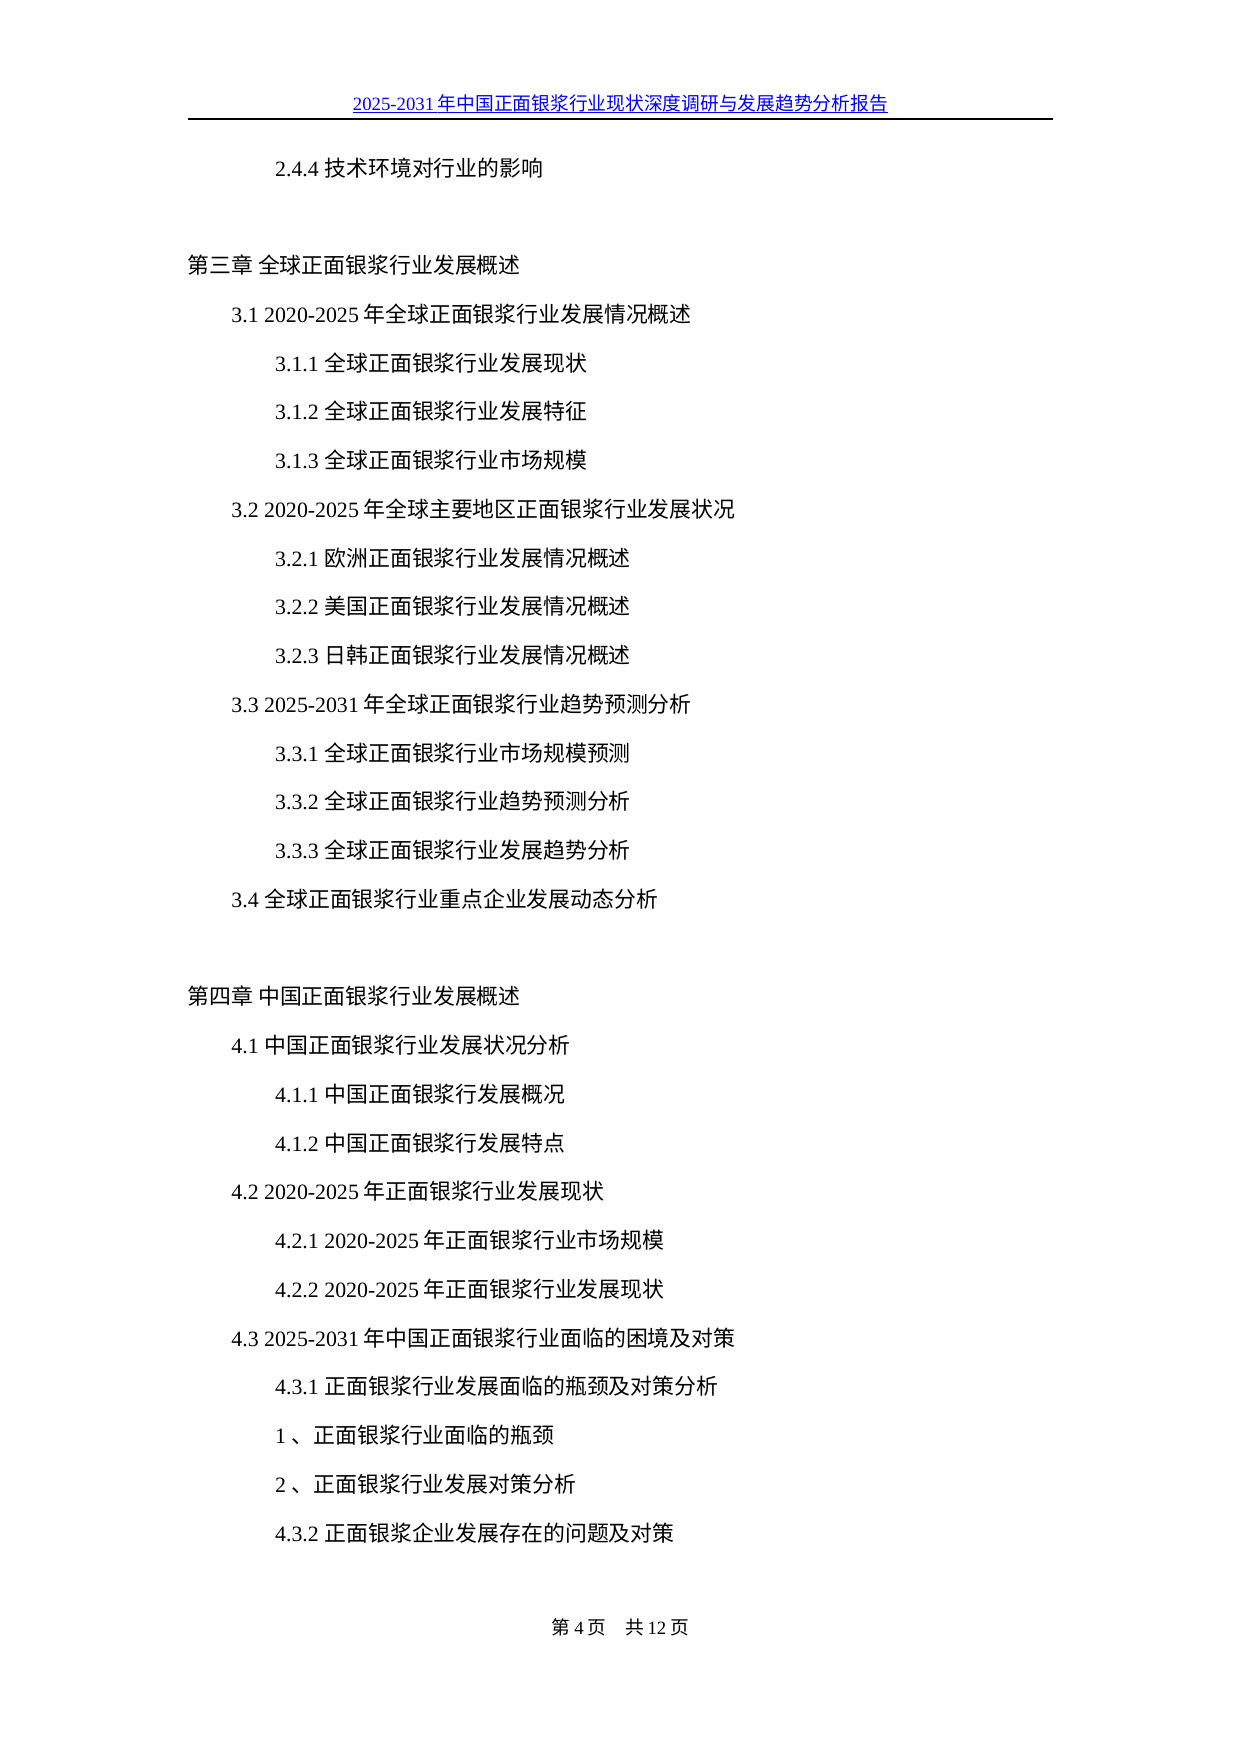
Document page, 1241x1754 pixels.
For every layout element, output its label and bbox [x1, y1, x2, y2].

text [187, 150, 1053, 1548]
